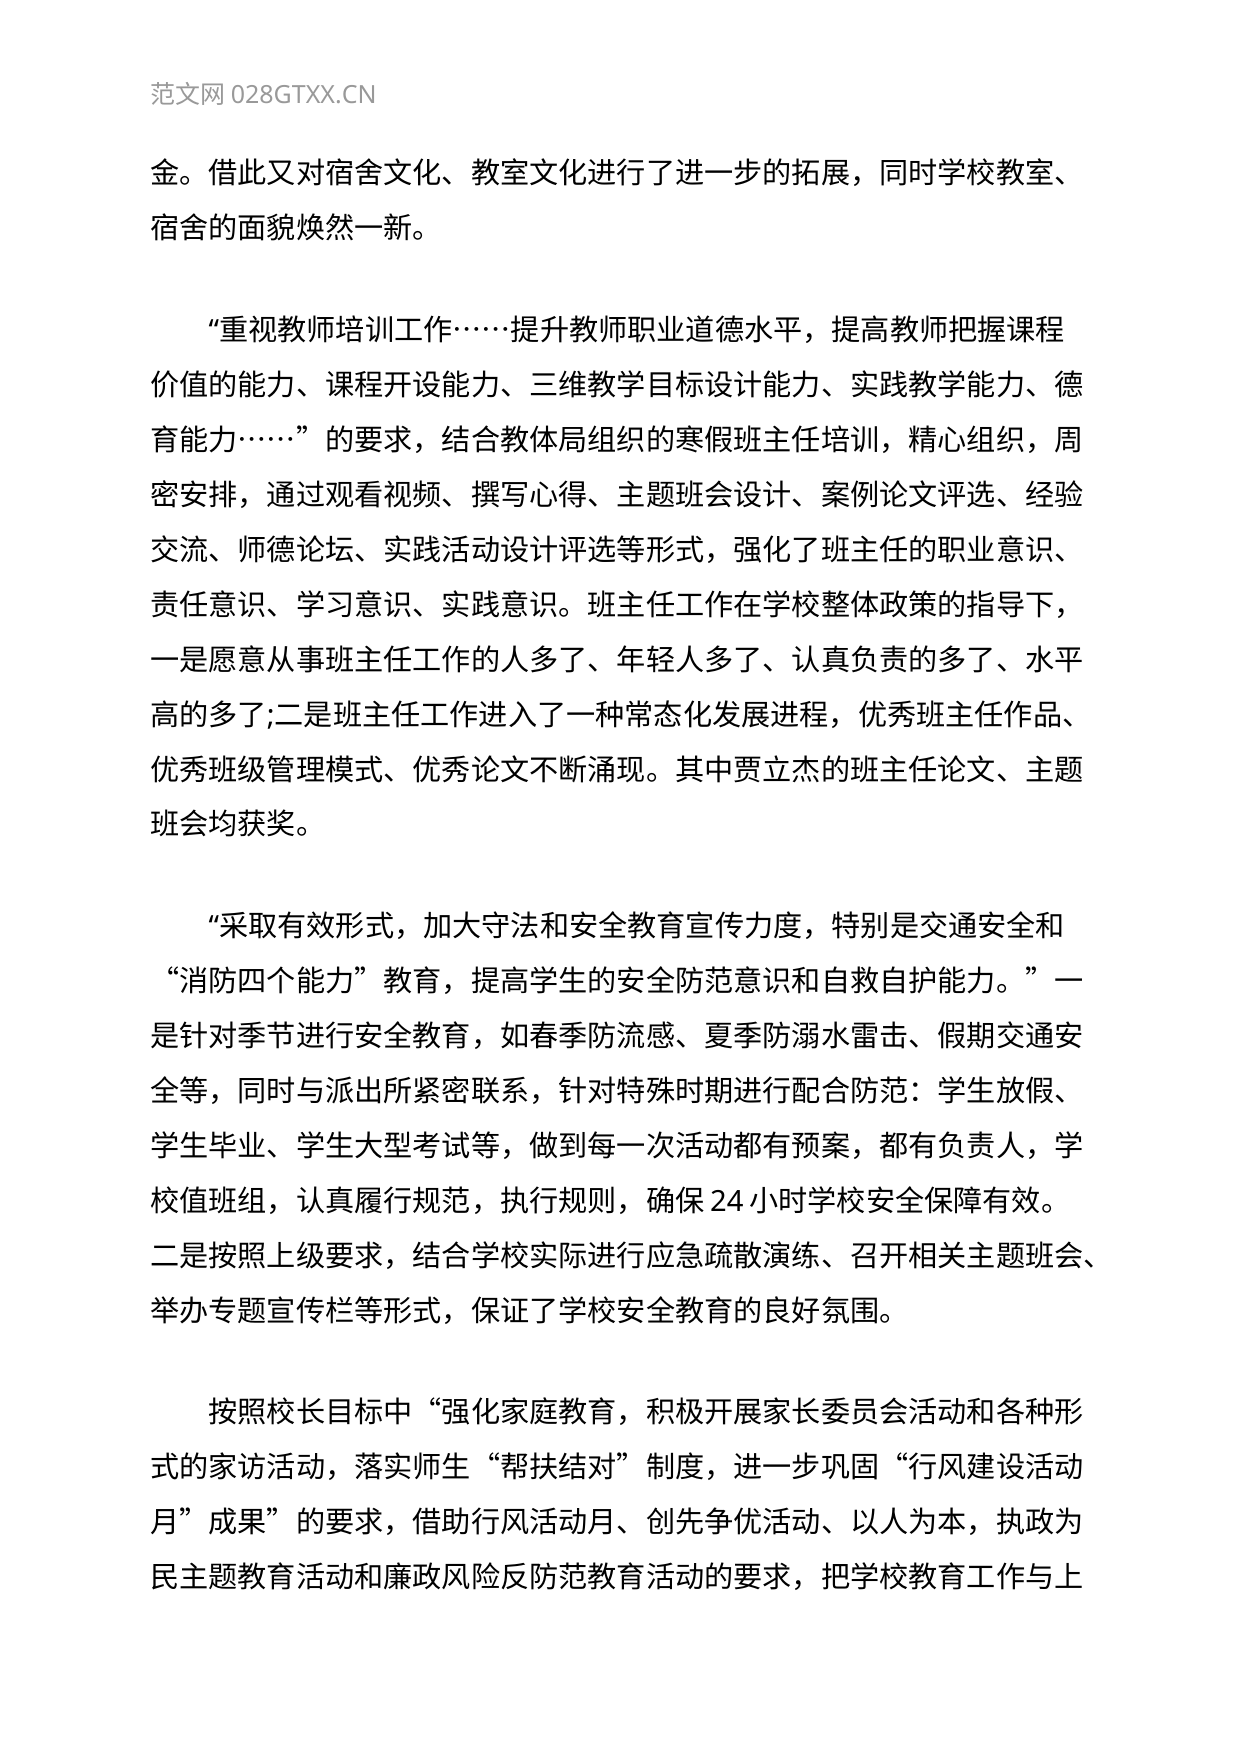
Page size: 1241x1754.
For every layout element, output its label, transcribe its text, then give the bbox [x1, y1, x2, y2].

text “重视教师培训工作……提升教师职业道德水平，提高教师把握课程价值的能力、课程开设能力、三维教学目标设计能力、实践教学能力、德育能力……”的要求，结合教体局组织的寒假班主任培训，精心组织，周密安排，通过观看视频、撰写心得、主题班会设计、案例论文评选、经验交流、师德论坛、实践活动设计评选等形式，强化了班主任的职业意识、责任意识、学习意识、实践意识。班主任工作在学校整体政策的指导下，一是愿意从事班主任工作的人多了、年轻人多了、认真负责的多了、水平高的多了;二是班主任工作进入了一种常态化发展进程，优秀班主任作品、优秀班级管理模式、优秀论文不断涌现。其中贾立杰的班主任论文、主题班会均获奖。 [150, 307, 1090, 843]
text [150, 150, 1090, 247]
text “采取有效形式，加大守法和安全教育宣传力度，特别是交通安全和“消防四个能力”教育，提高学生的安全防范意识和自救自护能力。”一是针对季节进行安全教育，如春季防流感、夏季防溺水雷击、假期交通安全等，同时与派出所紧密联系，针对特殊时期进行配合防范：学生放假、学生毕业、学生大型考试等，做到每一次活动都有预案，都有负责人，学校值班组，认真履行规范，执行规则，确保24小时学校安全保障有效。二是按照上级要求，结合学校实际进行应急疏散演练、召开相关主题班会、举办专题宣传栏等形式，保证了学校安全教育的良好氛围。 [150, 903, 1090, 1329]
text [150, 1389, 1090, 1596]
